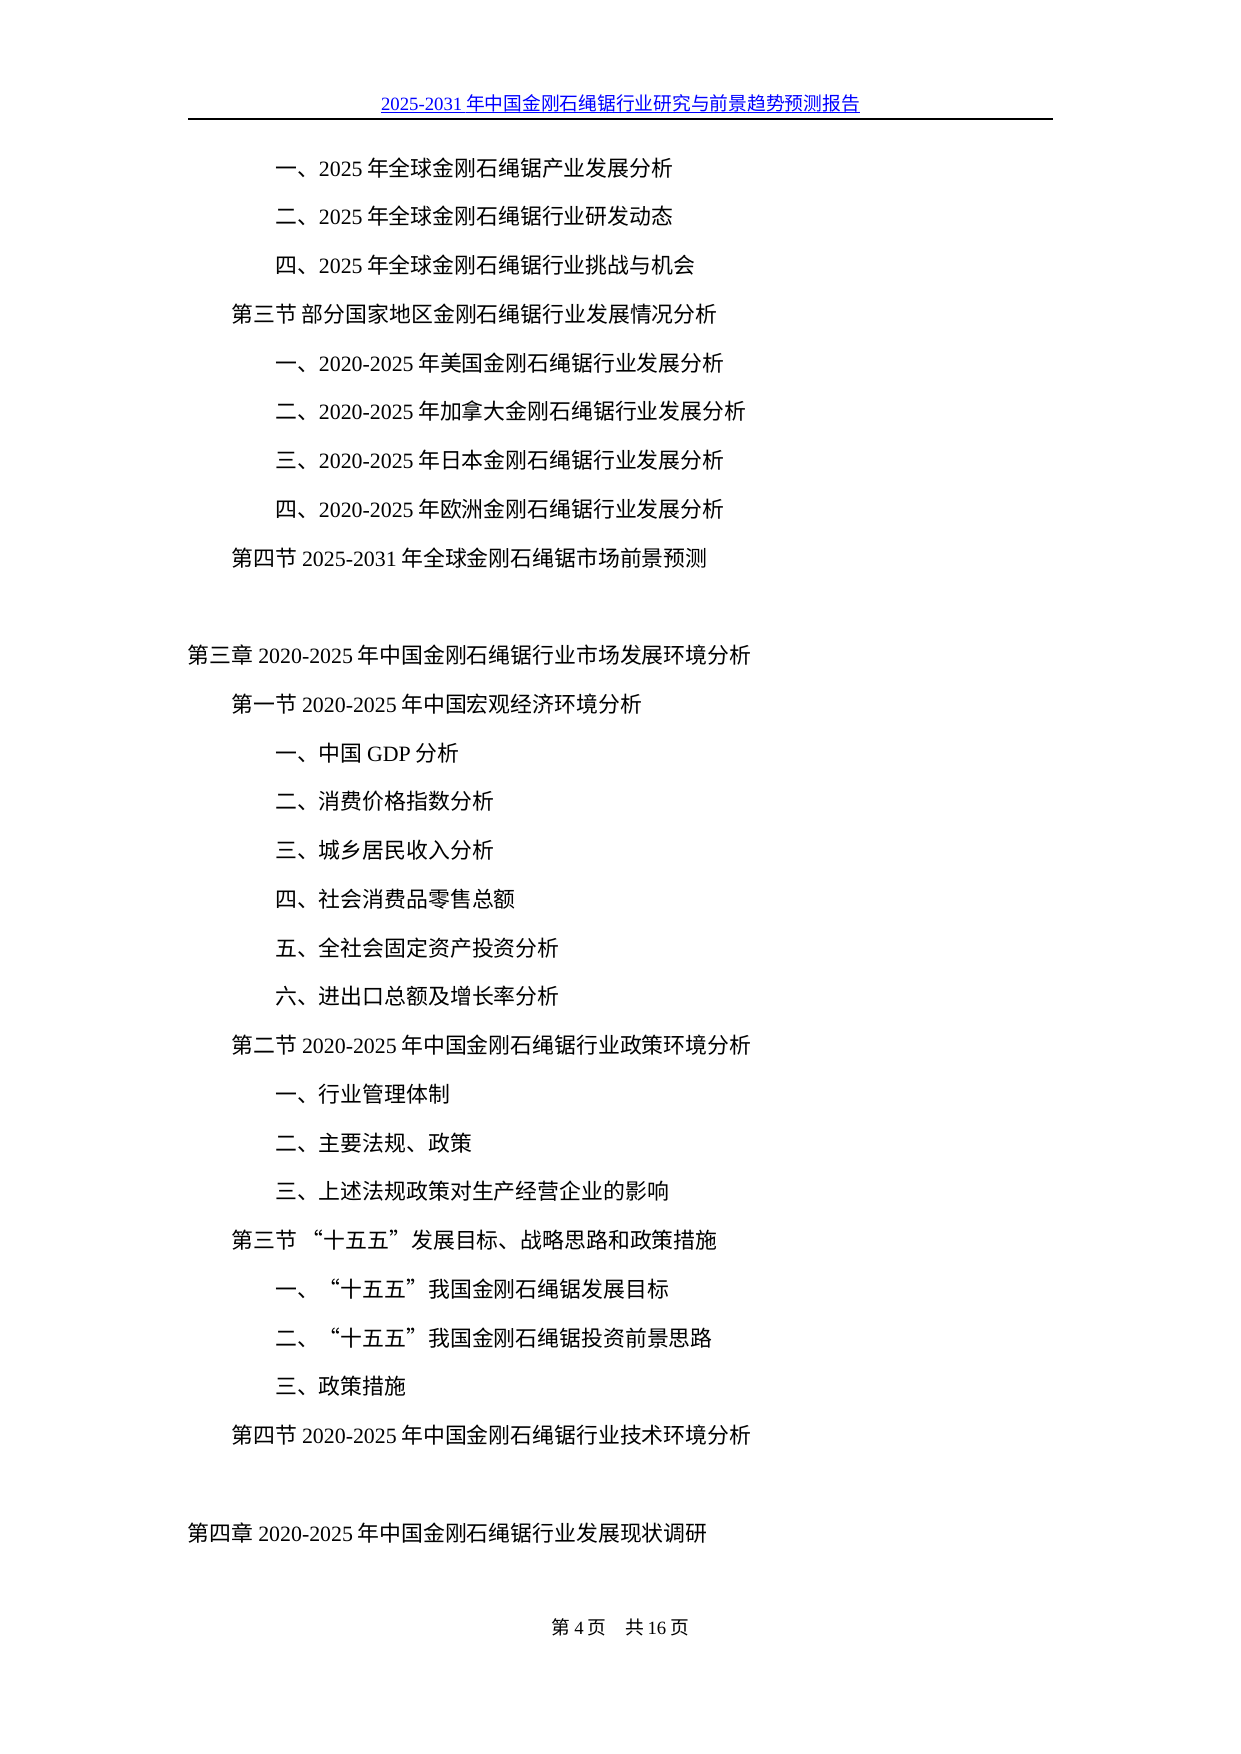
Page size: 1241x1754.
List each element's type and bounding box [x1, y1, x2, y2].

text [187, 150, 1053, 1548]
